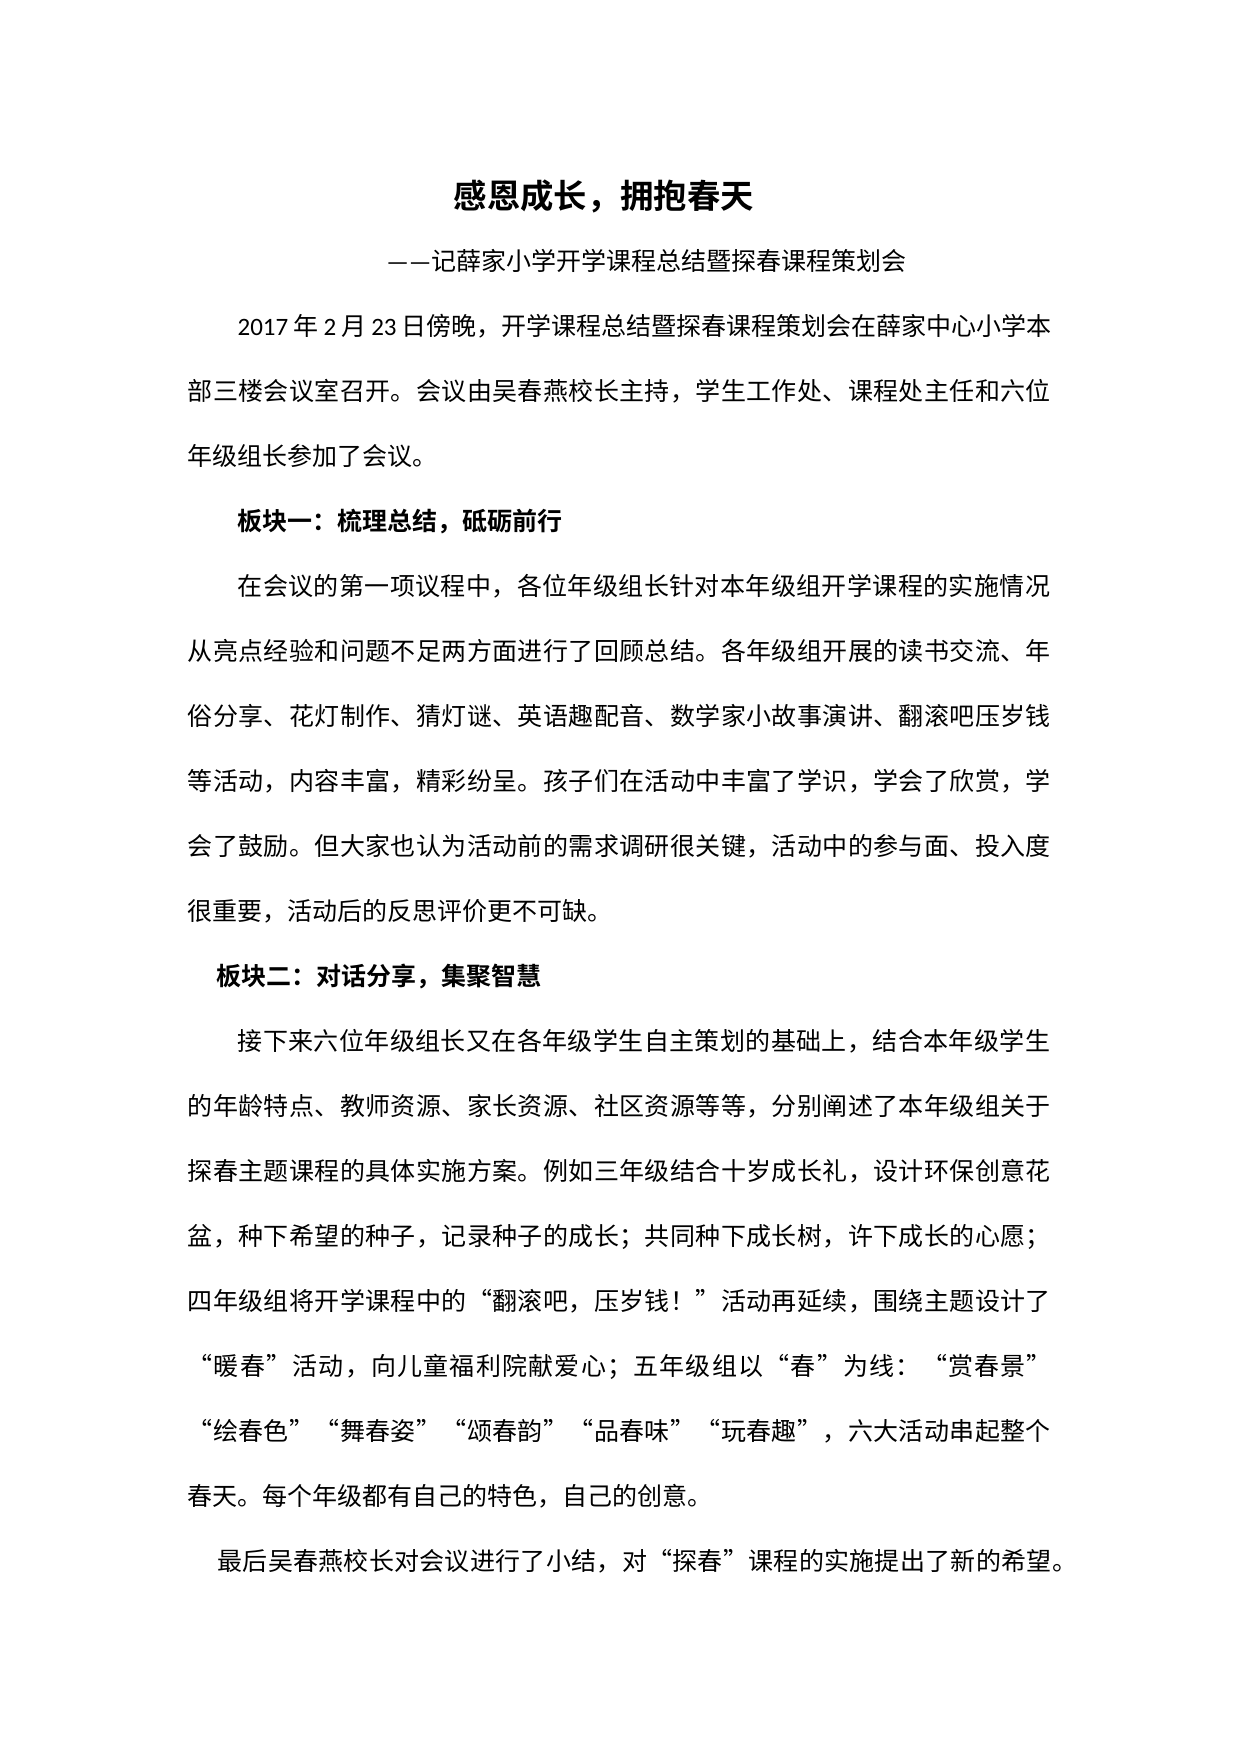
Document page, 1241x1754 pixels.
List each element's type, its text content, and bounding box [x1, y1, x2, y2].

text 板块二：对话分享，集聚智慧 [187, 942, 1053, 1007]
text 2017年2月23日傍晚，开学课程总结暨探春课程策划会在薛家中心小学本部三楼会议室召开。会议由吴春燕校长主持，学生工作处、课程处主任和六位年级组长参加了会议。 [187, 292, 1053, 487]
text ——记薛家小学开学课程总结暨探春课程策划会 [187, 227, 1053, 292]
text 接下来六位年级组长又在各年级学生自主策划的基础上，结合本年级学生的年龄特点、教师资源、家长资源、社区资源等等，分别阐述了本年级组关于探春主题课程的具体实施方案。例如三年级结合十岁成长礼，设计环保创意花盆，种下希望的种子，记录种子的成长；共同种下成长树，许下成长的心愿；四年级组将开学课程中的“翻滚吧，压岁钱！”活动再延续，围绕主题设计了“暖春”活动，向儿童福利院献爱心；五年级组以“春”为线：“赏春景”“绘春色”“舞春姿”“颂春韵”“品春味”“玩春趣”，六大活动串起整个春天。每个年级都有自己的特色，自己的创意。 [187, 1007, 1053, 1527]
text 感恩成长，拥抱春天 [187, 162, 1053, 227]
text 在会议的第一项议程中，各位年级组长针对本年级组开学课程的实施情况从亮点经验和问题不足两方面进行了回顾总结。各年级组开展的读书交流、年俗分享、花灯制作、猜灯谜、英语趣配音、数学家小故事演讲、翻滚吧压岁钱等活动，内容丰富，精彩纷呈。孩子们在活动中丰富了学识，学会了欣赏，学会了鼓励。但大家也认为活动前的需求调研很关键，活动中的参与面、投入度很重要，活动后的反思评价更不可缺。 [187, 552, 1053, 942]
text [187, 1527, 1053, 1592]
text 板块一：梳理总结，砥砺前行 [187, 487, 1053, 552]
